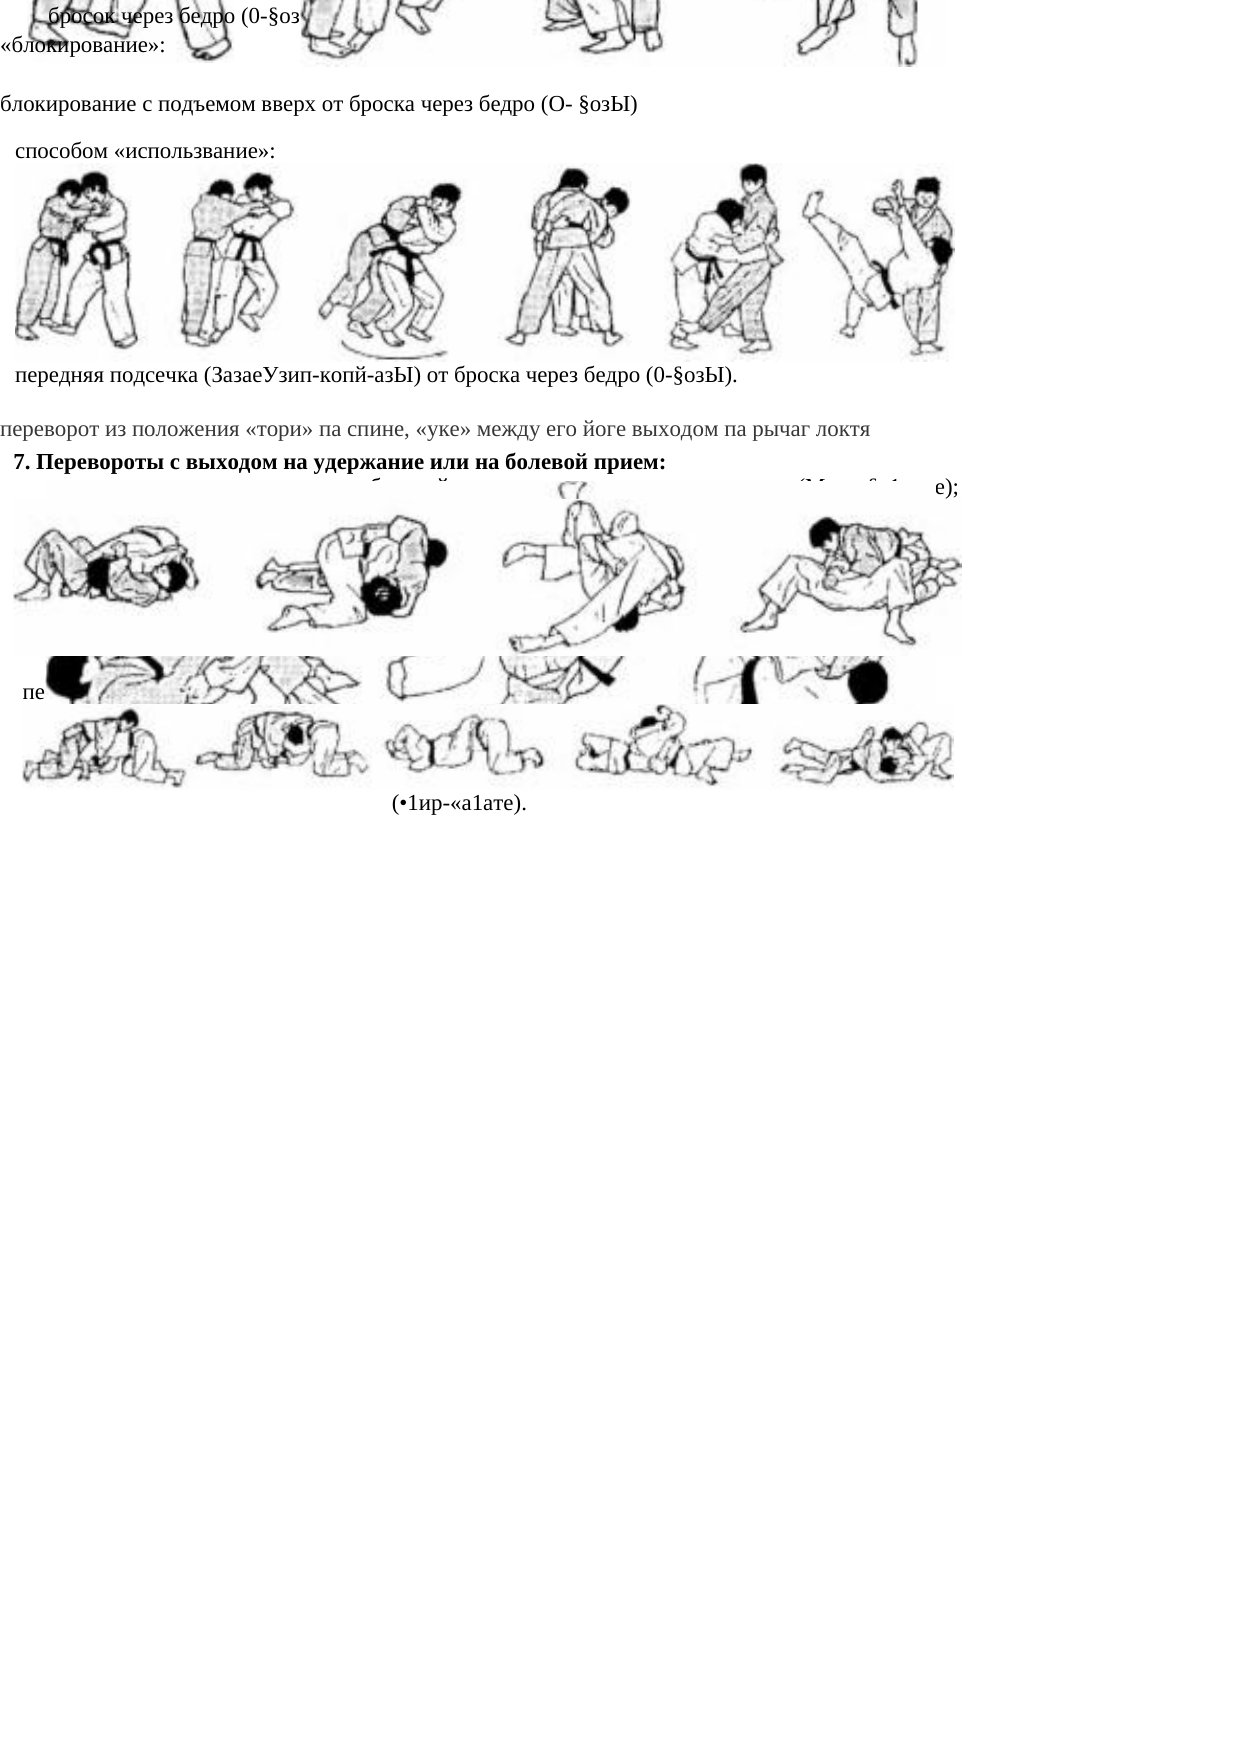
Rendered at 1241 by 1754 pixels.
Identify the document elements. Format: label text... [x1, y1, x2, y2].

picture [27, 0, 234, 63]
picture [15, 163, 955, 362]
picture [13, 481, 962, 790]
text (•1ир-«а1ате). [392, 442, 1240, 815]
text блокирование с подъемом вверх от броска через бедро (О- §озЫ) [0, 91, 1240, 116]
picture [300, 0, 947, 67]
